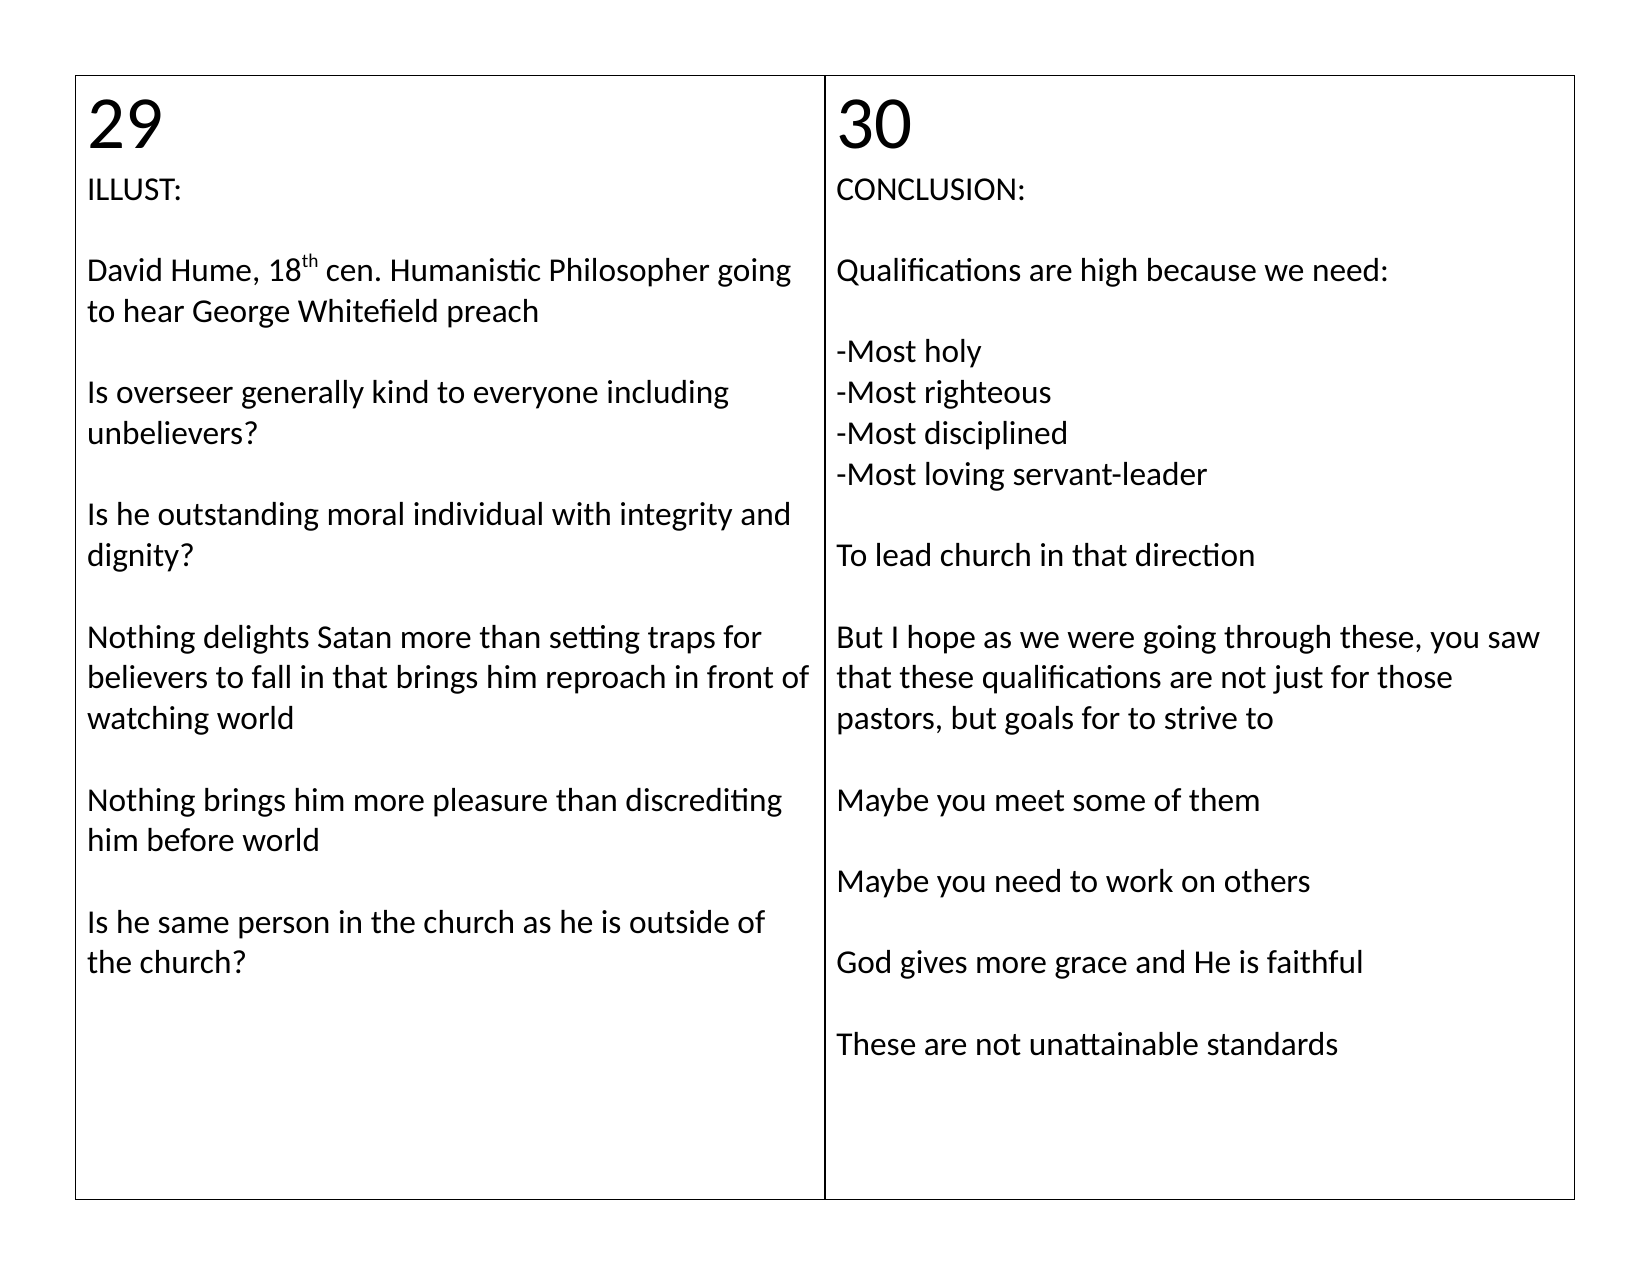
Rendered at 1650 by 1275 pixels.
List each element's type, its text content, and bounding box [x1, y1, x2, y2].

table_cell 30 CONCLUSION: Qualifications are high because we need: -Most holy -Most righteous -Most disciplined -Most loving servant-leader To lead church in that direction But I hope as we were going through these, you saw that these qualifications are not just for those pastors, but goals for to strive to Maybe you meet some of them Maybe you need to work on others God gives more grace and He is faithful These are not unattainable standards [826, 76, 1574, 1199]
table_cell 29 ILLUST: David Hume, 18th cen. Humanistic Philosopher going to hear George Whitefield preach Is overseer generally kind to everyone including unbelievers? Is he outstanding moral individual with integrity and dignity? Nothing delights Satan more than setting traps for believers to fall in that brings him reproach in front of watching world Nothing brings him more pleasure than discrediting him before world Is he same person in the church as he is outside of the church? [76, 76, 824, 1199]
